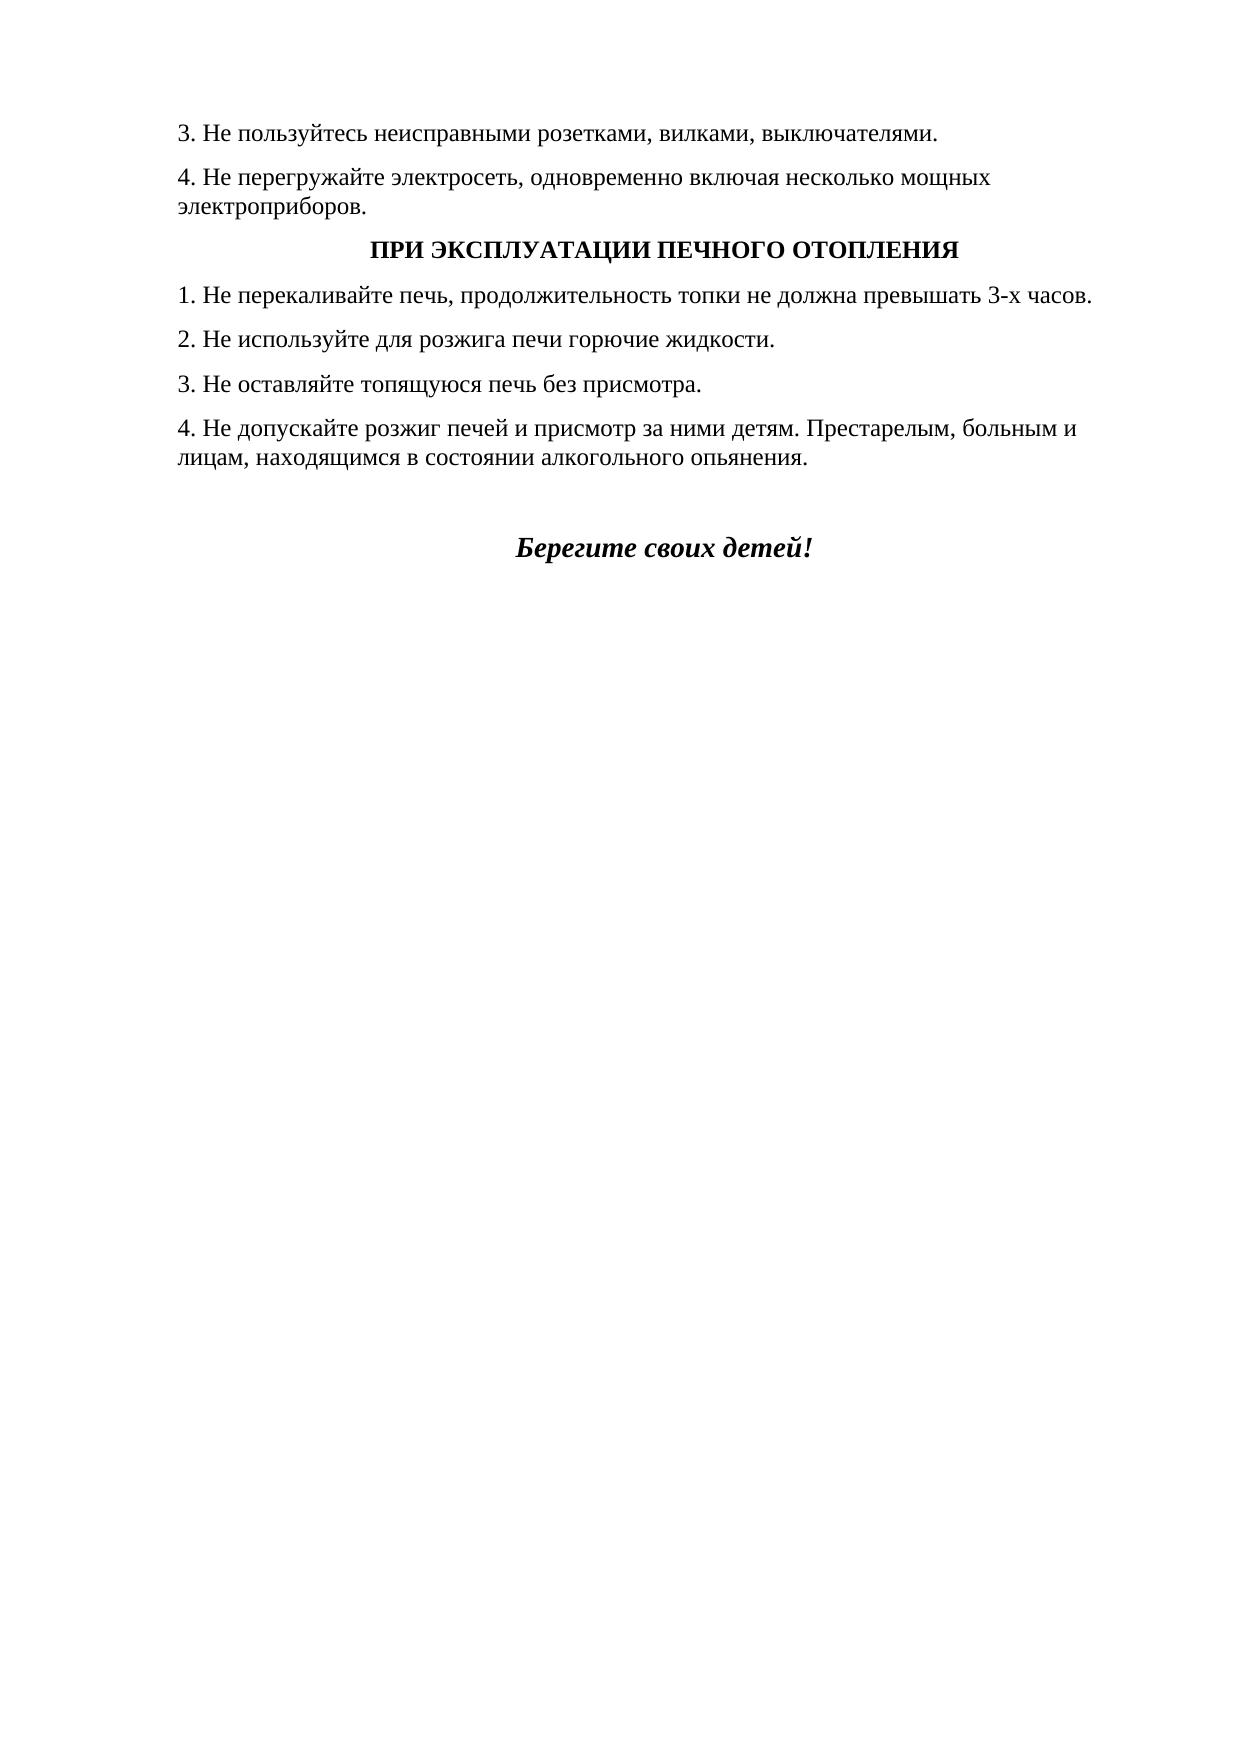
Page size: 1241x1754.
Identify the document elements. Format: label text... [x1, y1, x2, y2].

text 2. Не используйте для розжига печи горючие жидкости. [177, 324, 1152, 353]
text 3. Не оставляйте топящуюся печь без присмотра. [177, 369, 1152, 397]
text 3. Не пользуйтесь неисправными розетками, вилками, выключателями. [177, 118, 1152, 147]
text Берегите своих детей! [177, 531, 1152, 564]
text ПРИ ЭКСПЛУАТАЦИИ ПЕЧНОГО ОТОПЛЕНИЯ [177, 236, 1152, 264]
text 4. Не перегружайте электросеть, одновременно включая несколько мощных электроприборов. [177, 162, 1152, 220]
text 1. Не перекаливайте печь, продолжительность топки не должна превышать 3-х часов. [177, 280, 1152, 309]
text 4. Не допускайте розжиг печей и присмотр за ними детям. Престарелым, больным и лицам, находящимся в состоянии алкогольного опьянения. [177, 413, 1152, 471]
